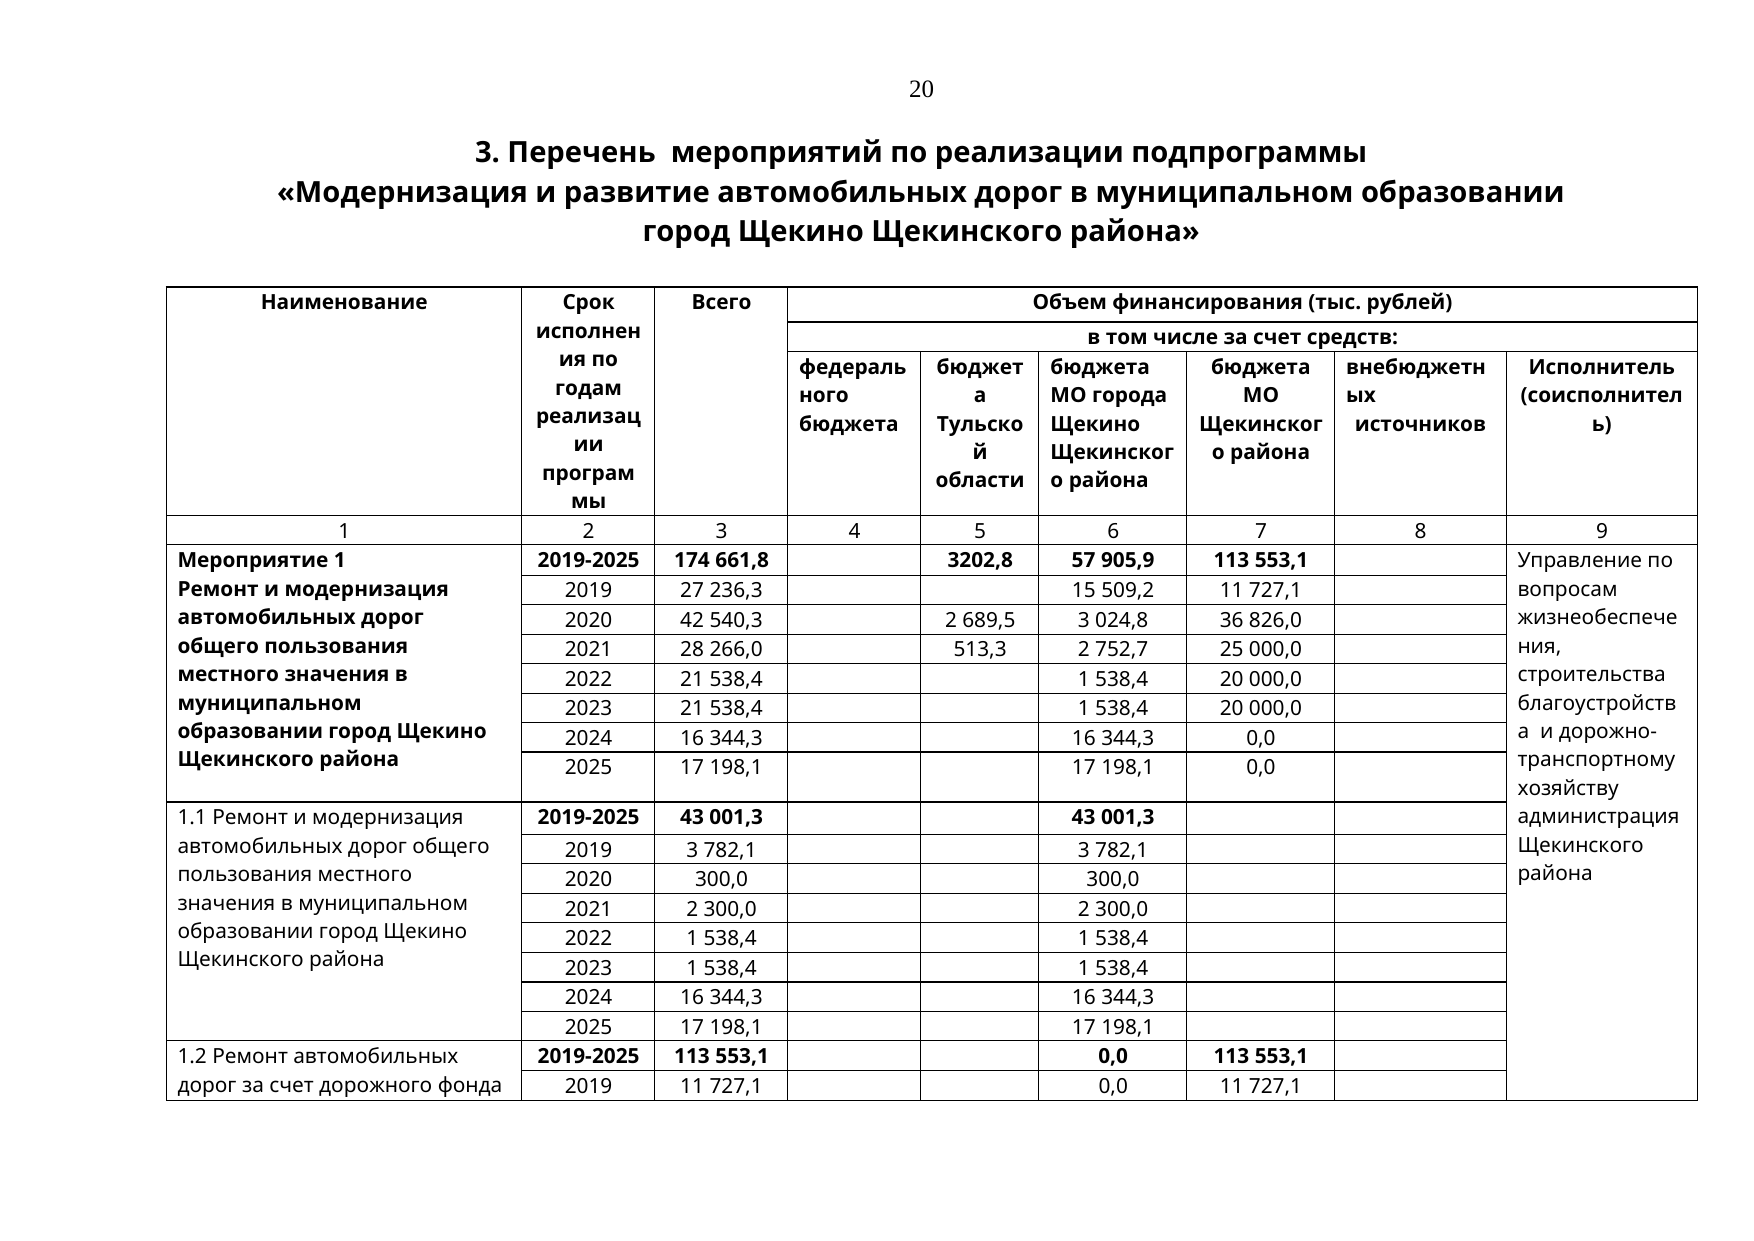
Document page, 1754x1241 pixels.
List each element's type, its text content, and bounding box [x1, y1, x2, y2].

table_cell [1335, 694, 1506, 722]
table_cell 57 905,9 [1039, 545, 1186, 574]
table_cell 2020 [522, 605, 654, 633]
table_cell [1335, 1071, 1506, 1099]
table_header Объем финансирования (тыс. рублей) [788, 288, 1697, 321]
table_cell 0,0 [1187, 723, 1334, 751]
table_cell [921, 953, 1038, 981]
table_cell 2 300,0 [655, 894, 787, 922]
table_cell 2019 [522, 1071, 654, 1099]
table_cell бюджета МО Щекинского района [1187, 352, 1334, 515]
table_cell 17 198,1 [1039, 1012, 1186, 1040]
table_cell 1 538,4 [1039, 694, 1186, 722]
table_cell 2 689,5 [921, 605, 1038, 633]
table_header Срок исполнения по годам реализации программы [522, 288, 654, 515]
table_cell 2019 [522, 835, 654, 863]
table_cell 2 [522, 516, 654, 544]
table_cell 11 727,1 [1187, 1071, 1334, 1099]
table_cell 16 344,3 [655, 723, 787, 751]
table_cell 42 540,3 [655, 605, 787, 633]
table_cell 21 538,4 [655, 694, 787, 722]
table_cell [788, 1041, 920, 1070]
table_cell 1 538,4 [655, 923, 787, 952]
table_cell 2019 [522, 576, 654, 604]
table_cell [1187, 864, 1334, 893]
table_cell 17 198,1 [655, 1012, 787, 1040]
table_cell 20 000,0 [1187, 664, 1334, 692]
text 3. Перечень мероприятий по реализации подпрограммы [177, 131, 1665, 171]
table_cell [921, 983, 1038, 1011]
table_cell 21 538,4 [655, 664, 787, 692]
table_cell в том числе за счет средств: [788, 323, 1697, 351]
table_cell [1187, 835, 1334, 863]
table_cell 1 [167, 516, 521, 544]
table_cell [1335, 723, 1506, 751]
table_cell 2019-2025 [522, 545, 654, 574]
table_cell [788, 923, 920, 952]
table_cell 2023 [522, 694, 654, 722]
table_cell [1335, 545, 1506, 574]
table_cell [1335, 864, 1506, 893]
table_cell 27 236,3 [655, 576, 787, 604]
table_cell [1335, 753, 1506, 801]
table_cell [788, 1012, 920, 1040]
table_cell 2019-2025 [522, 803, 654, 834]
table_cell 0,0 [1187, 753, 1334, 801]
table_cell 11 727,1 [1187, 576, 1334, 604]
table_cell [788, 753, 920, 801]
table_cell [788, 983, 920, 1011]
table_cell 2 300,0 [1039, 894, 1186, 922]
table_cell 43 001,3 [1039, 803, 1186, 834]
table_cell 113 553,1 [655, 1041, 787, 1070]
table_cell [788, 953, 920, 981]
table_cell 113 553,1 [1187, 545, 1334, 574]
table_cell [1335, 664, 1506, 692]
table_cell 20 000,0 [1187, 694, 1334, 722]
table_cell 1 538,4 [655, 953, 787, 981]
table_cell [921, 803, 1038, 834]
table_cell 43 001,3 [655, 803, 787, 834]
table_cell 2024 [522, 723, 654, 751]
table_cell [921, 835, 1038, 863]
table_cell [1335, 923, 1506, 952]
table_cell 9 [1507, 516, 1697, 544]
table_cell [1335, 576, 1506, 604]
table_cell [921, 1071, 1038, 1099]
table_cell [1187, 953, 1334, 981]
table_cell [1335, 803, 1506, 834]
table_cell 2021 [522, 635, 654, 663]
table_cell [788, 894, 920, 922]
table_cell внебюджетных источников [1335, 352, 1506, 515]
table_cell 3 [655, 516, 787, 544]
table_cell [1335, 605, 1506, 633]
table_cell 15 509,2 [1039, 576, 1186, 604]
table_cell [788, 864, 920, 893]
table_cell 3 782,1 [655, 835, 787, 863]
table_cell [921, 923, 1038, 952]
table_cell [788, 1071, 920, 1099]
table_cell 174 661,8 [655, 545, 787, 574]
table_cell [788, 576, 920, 604]
table_cell 6 [1039, 516, 1186, 544]
table_cell бюджета МО города Щекино Щекинского района [1039, 352, 1186, 515]
table_cell 2021 [522, 894, 654, 922]
table_header Всего [655, 288, 787, 515]
table_cell 1 538,4 [1039, 664, 1186, 692]
table_cell 16 344,3 [1039, 723, 1186, 751]
table_cell [1187, 803, 1334, 834]
table_cell [1335, 635, 1506, 663]
table_cell [921, 723, 1038, 751]
table_cell 2020 [522, 864, 654, 893]
table_cell 2022 [522, 664, 654, 692]
table_cell [1335, 1041, 1506, 1070]
table_cell [921, 694, 1038, 722]
table_cell [921, 864, 1038, 893]
table_cell [788, 605, 920, 633]
table_cell 4 [788, 516, 920, 544]
table_cell [788, 835, 920, 863]
table_cell [1335, 983, 1506, 1011]
table_cell 2022 [522, 923, 654, 952]
table_cell [788, 723, 920, 751]
table_cell Мероприятие 1 Ремонт и модернизация автомобильных дорог общего пользования местного значения в муниципальном образовании город Щекино Щекинского района [167, 545, 521, 801]
text «Модернизация и развитие автомобильных дорог в муниципальном образовании [177, 171, 1665, 211]
table_cell [1335, 835, 1506, 863]
table_cell 3 024,8 [1039, 605, 1186, 633]
table_cell 513,3 [921, 635, 1038, 663]
table_cell Управление по вопросам жизнеобеспечения, строительства благоустройства и дорожно-транспортному хозяйству администрация Щекинского района 9 [1507, 545, 1697, 1099]
table_cell [1187, 923, 1334, 952]
table_cell [921, 576, 1038, 604]
table_cell 11 727,1 [655, 1071, 787, 1099]
table_cell 1.1 Ремонт и модернизация автомобильных дорог общего пользования местного значения в муниципальном образовании город Щекино Щекинского района [167, 803, 521, 1040]
text город Щекино Щекинского района» [177, 211, 1665, 250]
table_cell 0,0 [1039, 1041, 1186, 1070]
table_cell 5 [921, 516, 1038, 544]
table_cell [1187, 983, 1334, 1011]
table_cell [788, 635, 920, 663]
table_header Наименование [167, 288, 521, 515]
table_cell [788, 803, 920, 834]
table_cell 3202,8 [921, 545, 1038, 574]
table_cell 17 198,1 [655, 753, 787, 801]
table_cell 2023 [522, 953, 654, 981]
table_cell [1335, 1012, 1506, 1040]
table_cell 25 000,0 [1187, 635, 1334, 663]
table_cell 8 [1335, 516, 1506, 544]
table_cell 16 344,3 [1039, 983, 1186, 1011]
table_cell 2025 [522, 753, 654, 801]
table_cell 28 266,0 [655, 635, 787, 663]
table_cell 2 752,7 [1039, 635, 1186, 663]
table_cell 300,0 [655, 864, 787, 893]
table_cell [921, 894, 1038, 922]
table_cell 1.2 Ремонт автомобильных дорог за счет дорожного фонда муниципального образования Щекинский район 1 [167, 1041, 521, 1099]
table_cell [788, 694, 920, 722]
table_cell 2019-2025 [522, 1041, 654, 1070]
table_cell 1 538,4 [1039, 953, 1186, 981]
table_cell 0,0 [1039, 1071, 1186, 1099]
table_cell 36 826,0 [1187, 605, 1334, 633]
table_cell 300,0 [1039, 864, 1186, 893]
table_cell 2024 [522, 983, 654, 1011]
table_cell 7 [1187, 516, 1334, 544]
table_cell 17 198,1 [1039, 753, 1186, 801]
table_cell [921, 1041, 1038, 1070]
table_cell 2025 [522, 1012, 654, 1040]
table_cell [1187, 894, 1334, 922]
table_cell [1187, 1012, 1334, 1040]
table_cell [1335, 953, 1506, 981]
table_cell [788, 664, 920, 692]
table_cell 3 782,1 [1039, 835, 1186, 863]
table_cell [921, 1012, 1038, 1040]
table_cell [921, 664, 1038, 692]
table_cell [788, 545, 920, 574]
table_cell [1335, 894, 1506, 922]
table_cell федерального бюджета [788, 352, 920, 515]
table_cell 113 553,1 [1187, 1041, 1334, 1070]
table_cell бюджета Тульской области [921, 352, 1038, 515]
table_cell 1 538,4 [1039, 923, 1186, 952]
table_cell [921, 753, 1038, 801]
table_cell Исполнитель (соисполнитель) [1507, 352, 1697, 515]
table_cell 16 344,3 [655, 983, 787, 1011]
